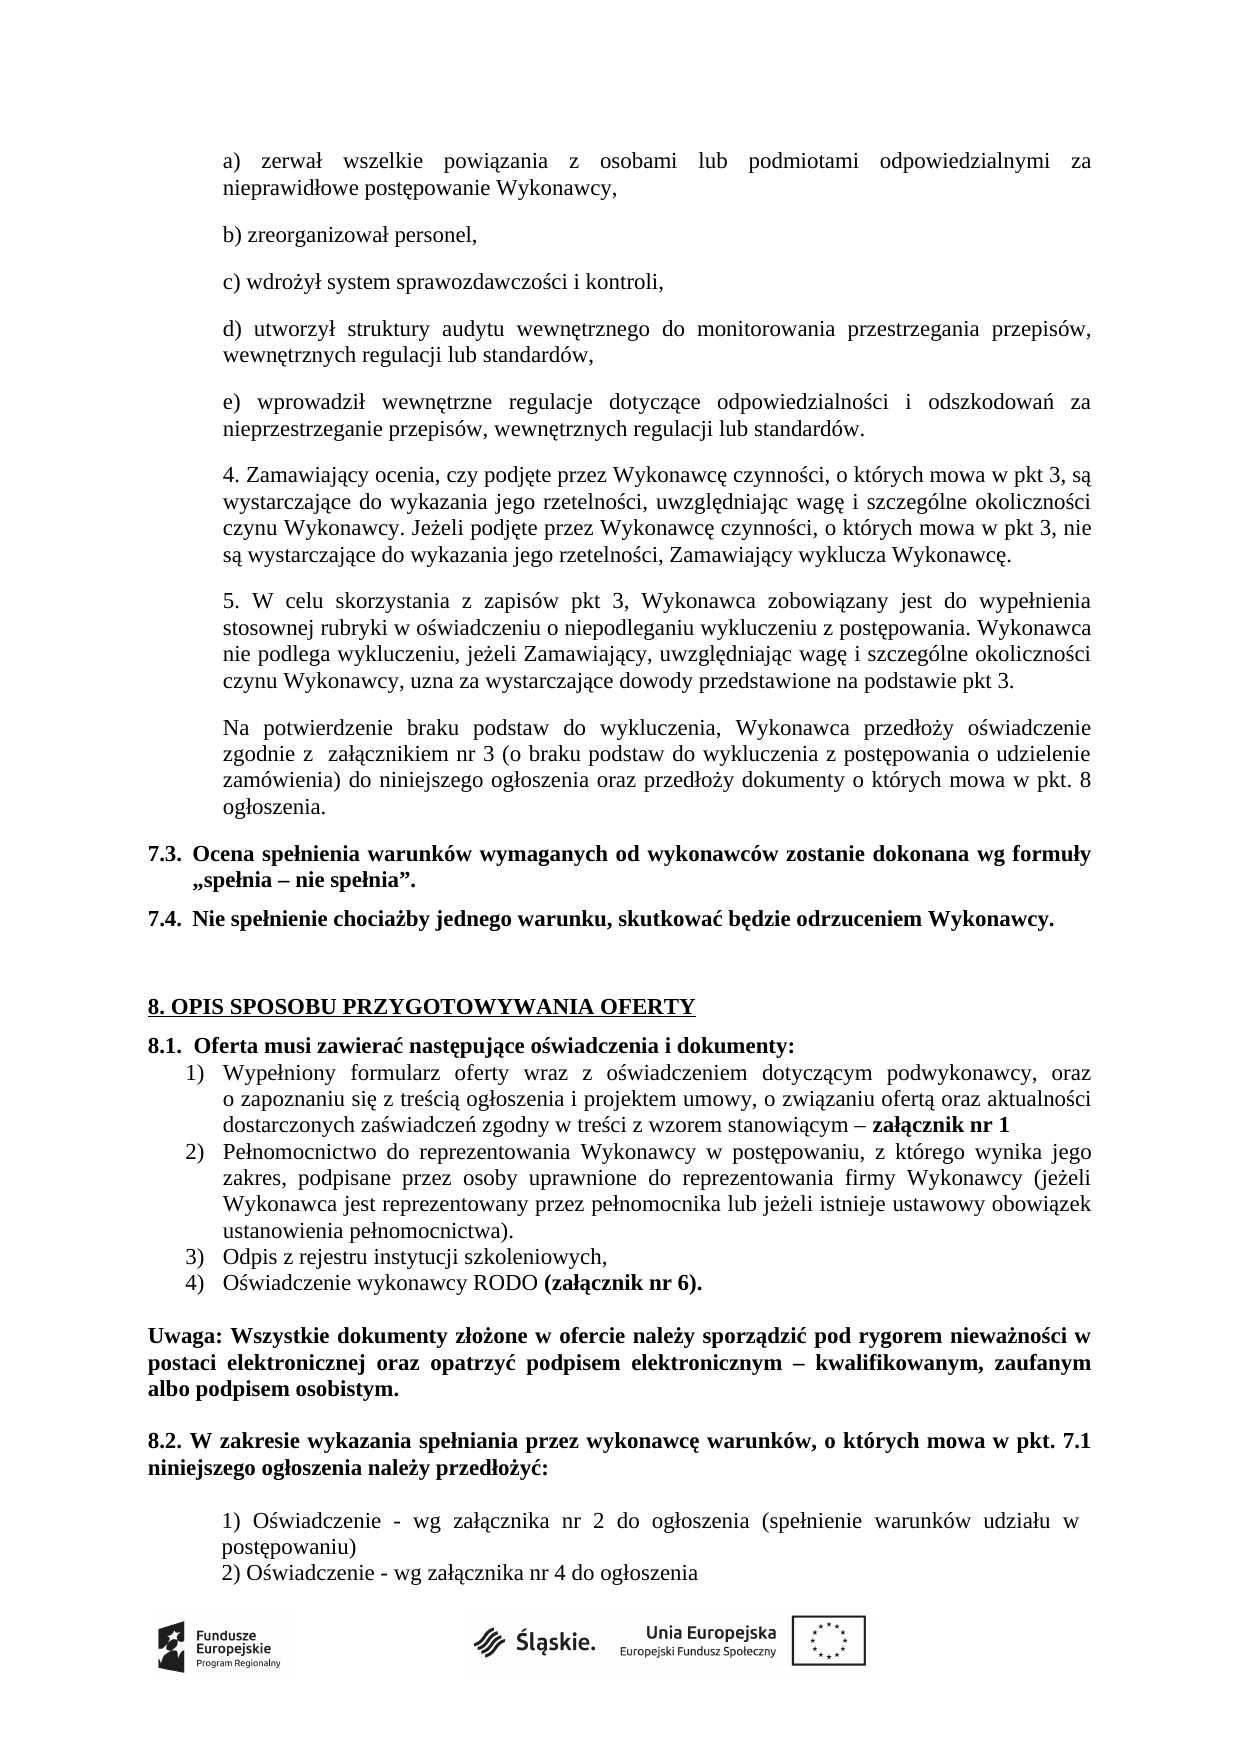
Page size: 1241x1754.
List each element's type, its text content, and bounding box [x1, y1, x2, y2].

list Odpis z rejestru instytucji szkoleniowych, [185, 1243, 1093, 1269]
text b) zreorganizował personel, [223, 221, 1093, 247]
text d) utworzył struktury audytu wewnętrznego do monitorowania przestrzegania przepisów, wewnętrznych regulacji lub standardów, [223, 315, 1093, 368]
text 8. OPIS SPOSOBU PRZYGOTOWYWANIA OFERTY [148, 993, 1093, 1019]
text Uwaga: Wszystkie dokumenty złożone w ofercie należy sporządzić pod rygorem nieważności w postaci elektronicznej oraz opatrzyć podpisem elektronicznym – kwalifikowanym, zaufanym albo podpisem osobistym. [148, 1322, 1093, 1401]
list Oświadczenie wykonawcy RODO (załącznik nr 6). [185, 1269, 1093, 1296]
text 7.4. Nie spełnienie chociażby jednego warunku, skutkować będzie odrzuceniem Wykonawcy. [148, 905, 1093, 931]
text e) wprowadził wewnętrzne regulacje dotyczące odpowiedzialności i odszkodowań za nieprzestrzeganie przepisów, wewnętrznych regulacji lub standardów. [223, 388, 1093, 441]
text a) zerwał wszelkie powiązania z osobami lub podmiotami odpowiedzialnymi za nieprawidłowe postępowanie Wykonawcy, [223, 148, 1093, 200]
list Pełnomocnictwo do reprezentowania Wykonawcy w postępowaniu, z którego wynika jego zakres, podpisane przez osoby uprawnione do reprezentowania firmy Wykonawcy (jeżeli Wykonawca jest reprezentowany przez pełnomocnika lub jeżeli istnieje ustawowy obowiązek ustanowienia pełnomocnictwa). [185, 1138, 1093, 1243]
text 7.3. Ocena spełnienia warunków wymaganych od wykonawców zostanie dokonana wg formuły „spełnia – nie spełnia”. [148, 840, 1093, 892]
text 5. W celu skorzystania z zapisów pkt 3, Wykonawca zobowiązany jest do wypełnienia stosownej rubryki w oświadczeniu o niepodleganiu wykluczeniu z postępowania. Wykonawca nie podlega wykluczeniu, jeżeli Zamawiający, uwzględniając wagę i szczególne okoliczności czynu Wykonawcy, uzna za wystarczające dowody przedstawione na podstawie pkt 3. [223, 588, 1093, 693]
text 1) Oświadczenie - wg załącznika nr 2 do ogłoszenia (spełnienie warunków udziału w postępowaniu) [148, 1507, 1093, 1559]
text 2) Oświadczenie - wg załącznika nr 4 do ogłoszenia [148, 1559, 1093, 1586]
text Na potwierdzenie braku podstaw do wykluczenia, Wykonawca przedłoży oświadczenie zgodnie z załącznikiem nr 3 (o braku podstaw do wykluczenia z postępowania o udzielenie zamówienia) do niniejszego ogłoszenia oraz przedłoży dokumenty o których mowa w pkt. 8 ogłoszenia. [223, 714, 1093, 819]
text c) wdrożył system sprawozdawczości i kontroli, [223, 268, 1093, 294]
text 4. Zamawiający ocenia, czy podjęte przez Wykonawcę czynności, o których mowa w pkt 3, są wystarczające do wykazania jego rzetelności, uwzględniając wagę i szczególne okoliczności czynu Wykonawcy. Jeżeli podjęte przez Wykonawcę czynności, o których mowa w pkt 3, nie są wystarczające do wykazania jego rzetelności, Zamawiający wyklucza Wykonawcę. [223, 462, 1093, 567]
text 8.1. Oferta musi zawierać następujące oświadczenia i dokumenty: [148, 1032, 1093, 1059]
text 8.2. W zakresie wykazania spełniania przez wykonawcę warunków, o których mowa w pkt. 7.1 niniejszego ogłoszenia należy przedłożyć: [148, 1428, 1093, 1480]
list Wypełniony formularz oferty wraz z oświadczeniem dotyczącym podwykonawcy, oraz o zapoznaniu się z treścią ogłoszenia i projektem umowy, o związaniu ofertą oraz aktualności dostarczonych zaświadczeń zgodny w treści z wzorem stanowiącym – załącznik nr 1 [185, 1059, 1093, 1138]
